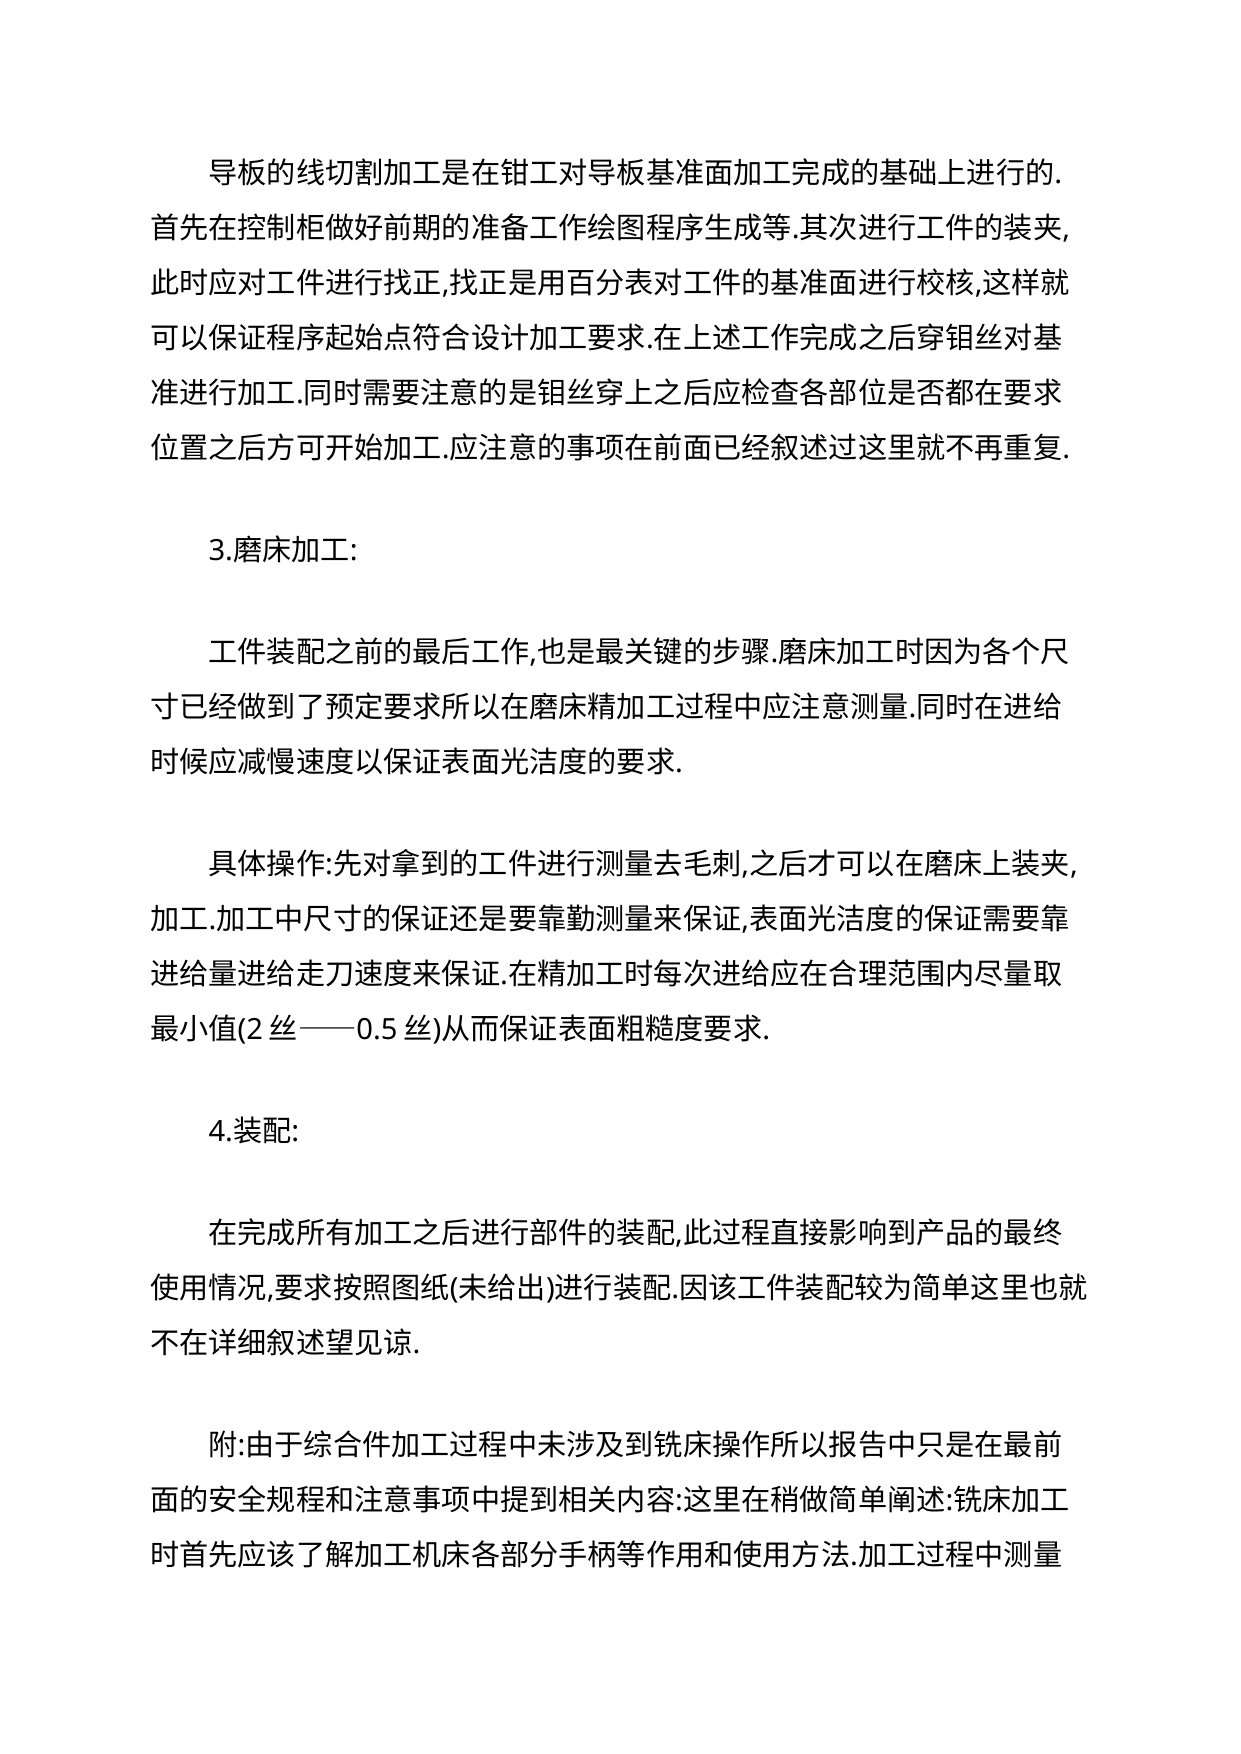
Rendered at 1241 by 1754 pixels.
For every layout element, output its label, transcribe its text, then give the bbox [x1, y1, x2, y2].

text 3.磨床加工: [150, 527, 1090, 569]
text 具体操作:先对拿到的工件进行测量去毛刺,之后才可以在磨床上装夹,加工.加工中尺寸的保证还是要靠勤测量来保证,表面光洁度的保证需要靠进给量进给走刀速度来保证.在精加工时每次进给应在合理范围内尽量取最小值(2丝——0.5丝)从而保证表面粗糙度要求. [150, 841, 1090, 1048]
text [150, 1422, 1090, 1574]
text 在完成所有加工之后进行部件的装配,此过程直接影响到产品的最终使用情况,要求按照图纸(未给出)进行装配.因该工件装配较为简单这里也就不在详细叙述望见谅. [150, 1210, 1090, 1362]
text 4.装配: [150, 1108, 1090, 1150]
text 工件装配之前的最后工作,也是最关键的步骤.磨床加工时因为各个尺寸已经做到了预定要求所以在磨床精加工过程中应注意测量.同时在进给时候应减慢速度以保证表面光洁度的要求. [150, 629, 1090, 781]
text 导板的线切割加工是在钳工对导板基准面加工完成的基础上进行的.首先在控制柜做好前期的准备工作绘图程序生成等.其次进行工件的装夹,此时应对工件进行找正,找正是用百分表对工件的基准面进行校核,这样就可以保证程序起始点符合设计加工要求.在上述工作完成之后穿钼丝对基准进行加工.同时需要注意的是钼丝穿上之后应检查各部位是否都在要求位置之后方可开始加工.应注意的事项在前面已经叙述过这里就不再重复. [150, 150, 1090, 467]
